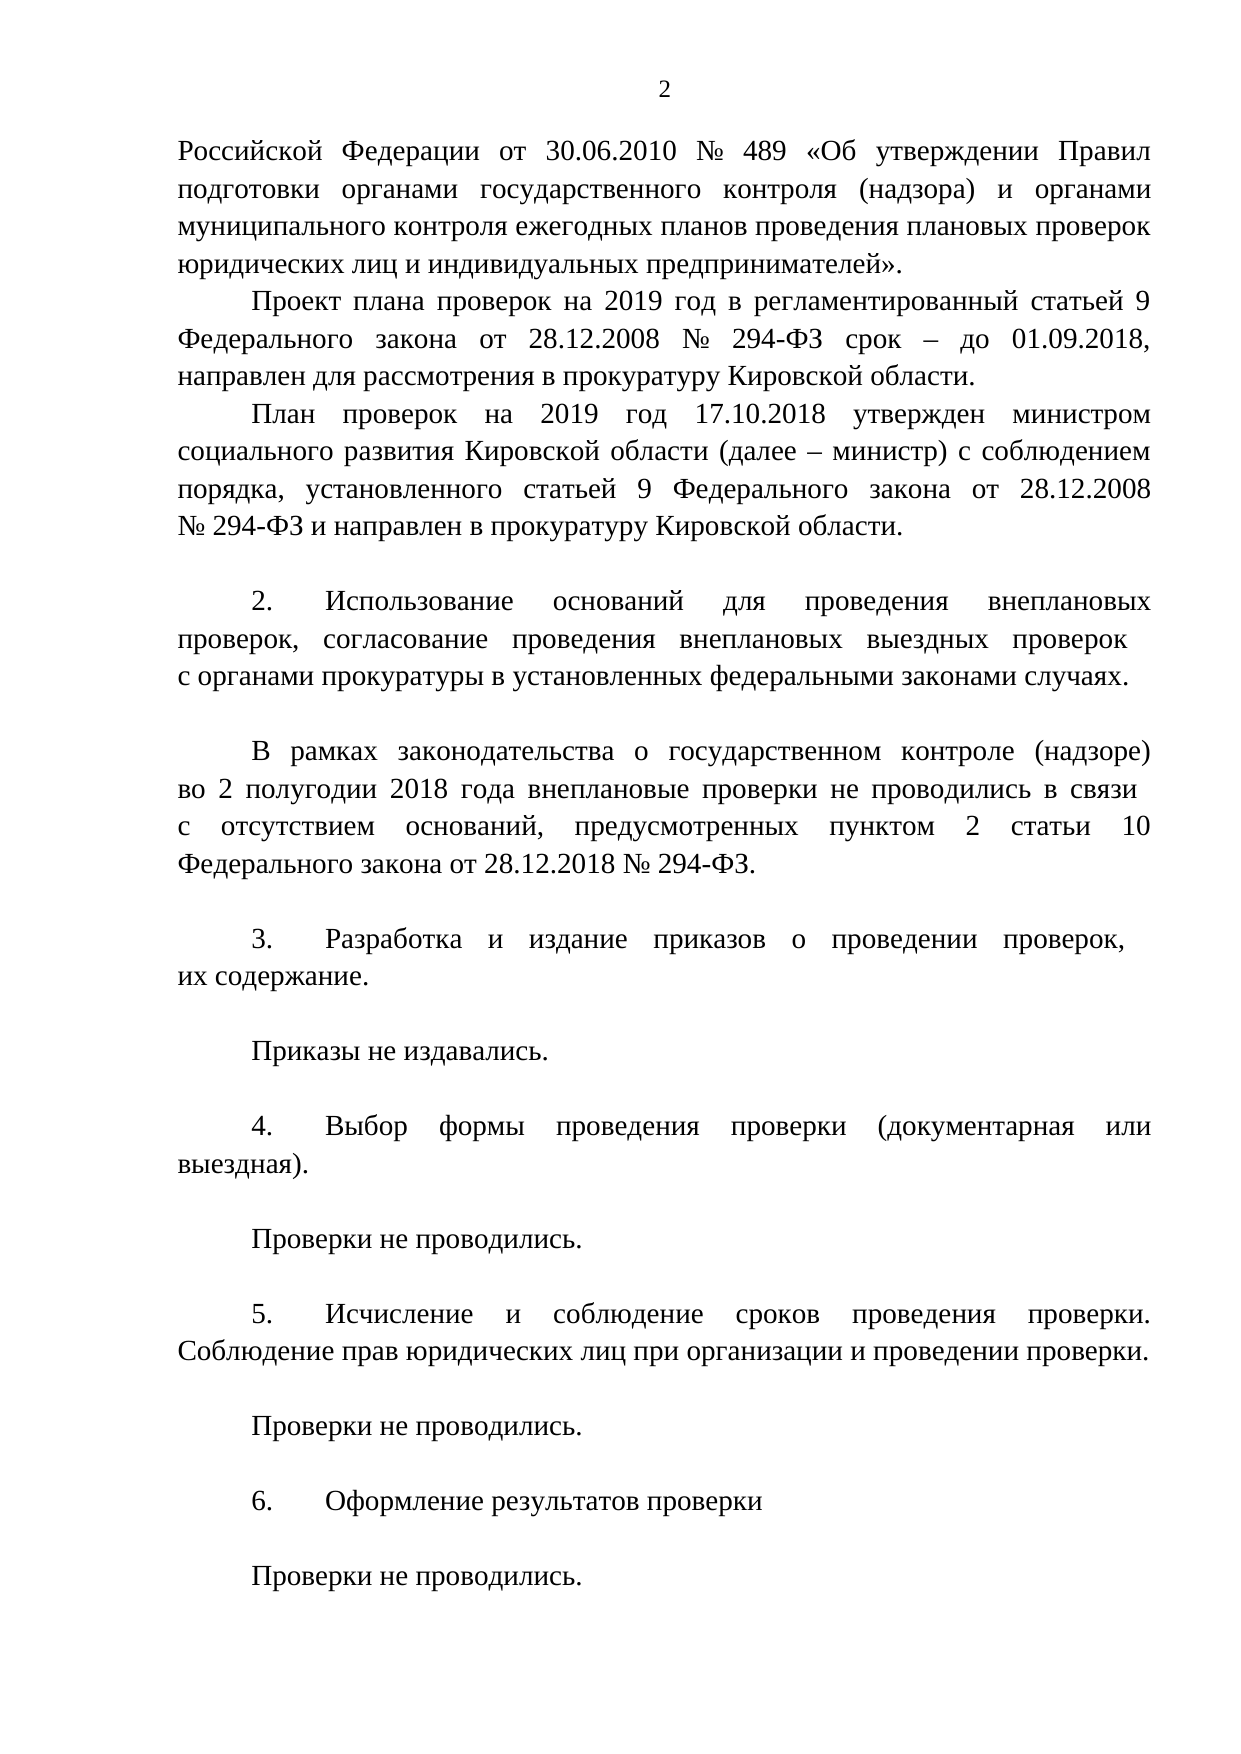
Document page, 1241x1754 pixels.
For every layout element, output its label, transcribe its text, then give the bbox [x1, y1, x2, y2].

text 5. Исчисление и соблюдение сроков проведения проверки. Соблюдение прав юридических лиц при организации и проведении проверки. [177, 1293, 1152, 1368]
text 2. Использование оснований для проведения внеплановых проверок, согласование проведения внеплановых выездных проверок с органами прокуратуры в установленных федеральными законами случаях. [177, 581, 1152, 693]
text Проверки не проводились. [177, 1406, 1152, 1443]
text Приказы не издавались. [177, 1031, 1152, 1068]
text Проект плана проверок на 2019 год в регламентированный статьей 9 Федерального закона от 28.12.2008 № 294-ФЗ срок – до 01.09.2018, направлен для рассмотрения в прокуратуру Кировской области. [177, 281, 1152, 393]
text 3. Разработка и издание приказов о проведении проверок, их содержание. [177, 918, 1152, 993]
text Проверки не проводились. [177, 1556, 1152, 1593]
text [177, 131, 1152, 281]
text 4. Выбор формы проведения проверки (документарная или выездная). [177, 1106, 1152, 1181]
text В рамках законодательства о государственном контроле (надзоре) во 2 полугодии 2018 года внеплановые проверки не проводились в связи с отсутствием оснований, предусмотренных пунктом 2 статьи 10 Федерального закона от 28.12.2018 № 294-ФЗ. [177, 731, 1152, 881]
text План проверок на 2019 год 17.10.2018 утвержден министром социального развития Кировской области (далее – министр) с соблюдением порядка, установленного статьей 9 Федерального закона от 28.12.2008 № 294-ФЗ и направлен в прокуратуру Кировской области. [177, 393, 1152, 543]
text Проверки не проводились. [177, 1218, 1152, 1256]
text 6. Оформление результатов проверки [177, 1481, 1152, 1518]
